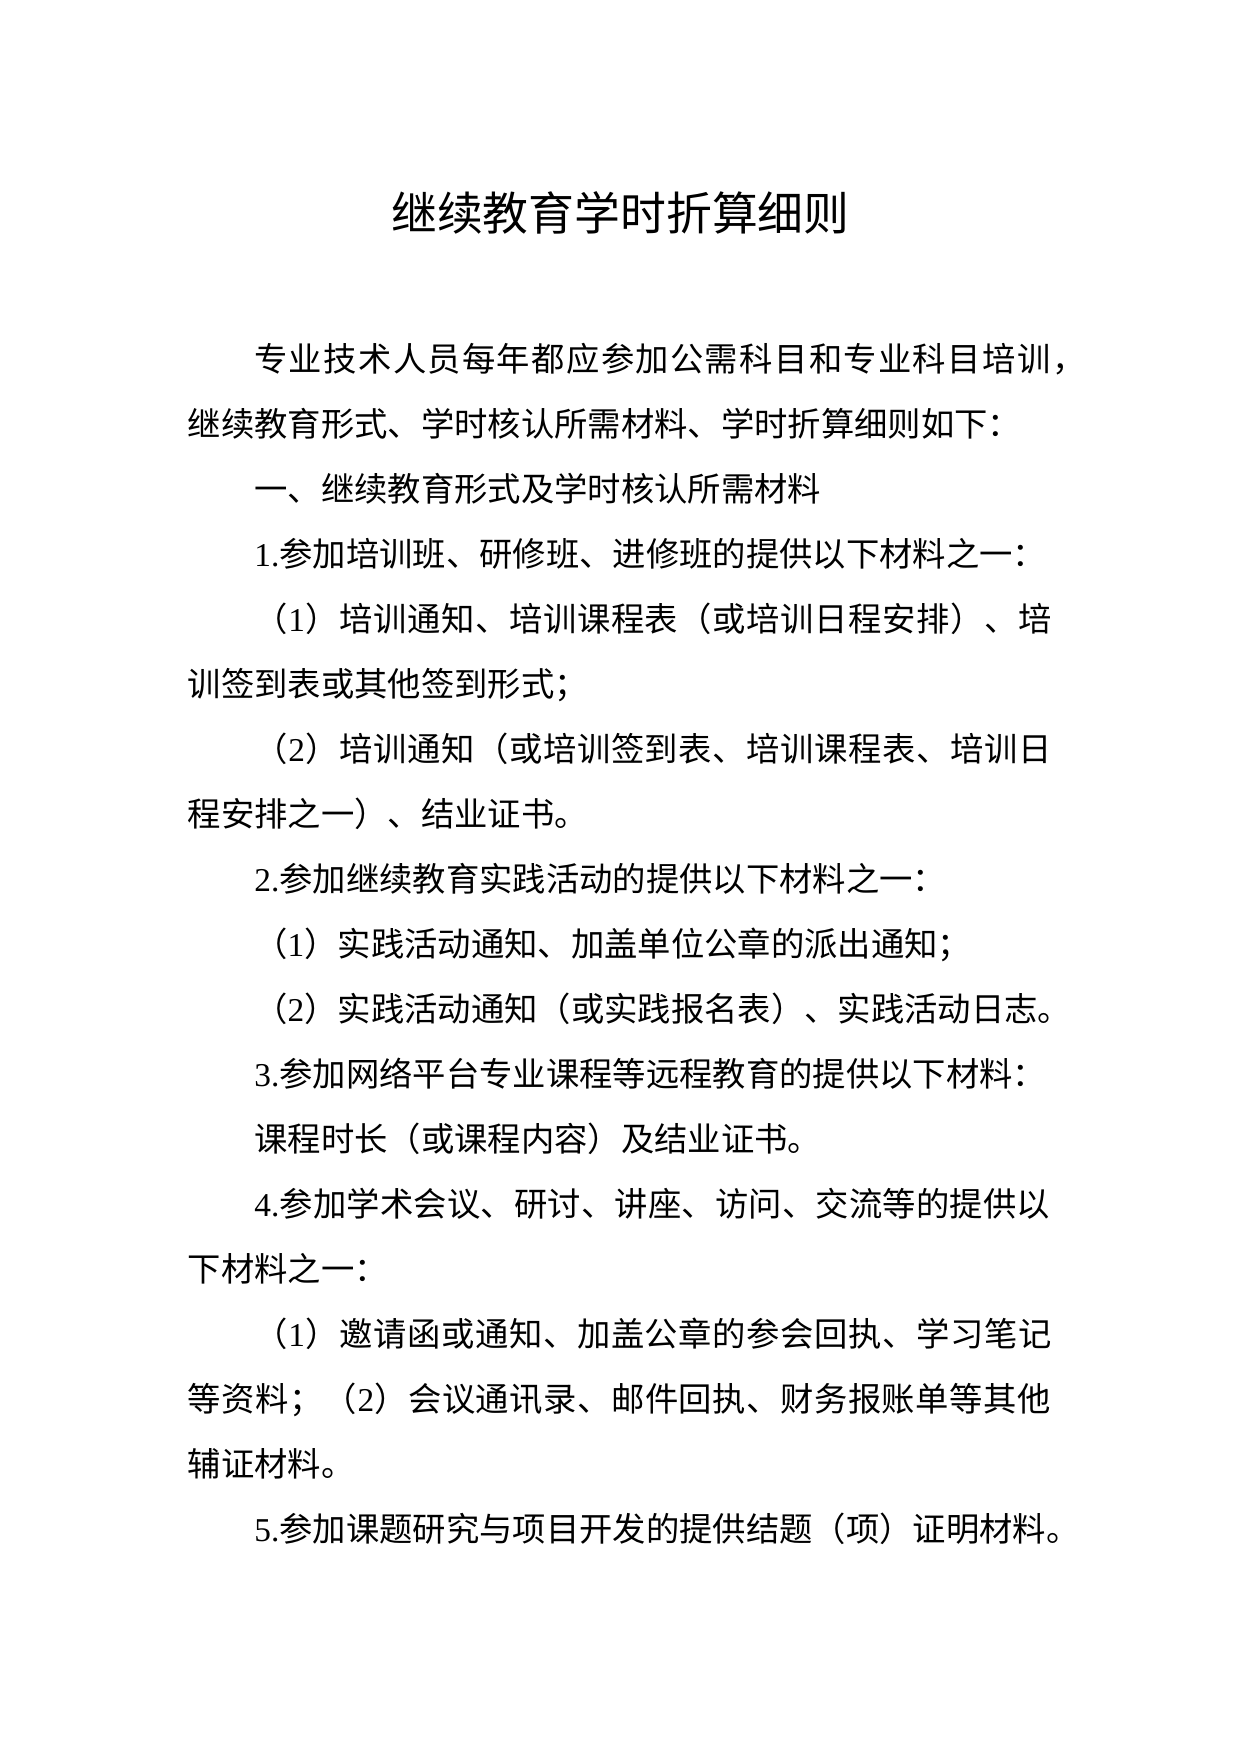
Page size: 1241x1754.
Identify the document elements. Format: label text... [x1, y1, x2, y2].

text （1）实践活动通知、加盖单位公章的派出通知； [187, 909, 1053, 974]
text 课程时长（或课程内容）及结业证书。 [187, 1104, 1053, 1169]
text 1.参加培训班、研修班、进修班的提供以下材料之一： [187, 519, 1053, 584]
text （1）培训通知、培训课程表（或培训日程安排）、培训签到表或其他签到形式； [187, 584, 1053, 714]
text （2）实践活动通知（或实践报名表）、实践活动日志。 [187, 974, 1053, 1039]
text 4.参加学术会议、研讨、讲座、访问、交流等的提供以下材料之一： [187, 1169, 1053, 1299]
text （2）培训通知（或培训签到表、培训课程表、培训日程安排之一）、结业证书。 [187, 714, 1053, 844]
text 2.参加继续教育实践活动的提供以下材料之一： [187, 844, 1053, 909]
text 3.参加网络平台专业课程等远程教育的提供以下材料： [187, 1039, 1053, 1104]
text 5.参加课题研究与项目开发的提供结题（项）证明材料。 [187, 1494, 1053, 1559]
text 专业技术人员每年都应参加公需科目和专业科目培训，继续教育形式、学时核认所需材料、学时折算细则如下： [187, 324, 1053, 454]
text （1）邀请函或通知、加盖公章的参会回执、学习笔记等资料；（2）会议通讯录、邮件回执、财务报账单等其他辅证材料。 [187, 1299, 1053, 1494]
text 继续教育学时折算细则 [187, 162, 1053, 259]
text 一、继续教育形式及学时核认所需材料 [187, 454, 1053, 519]
